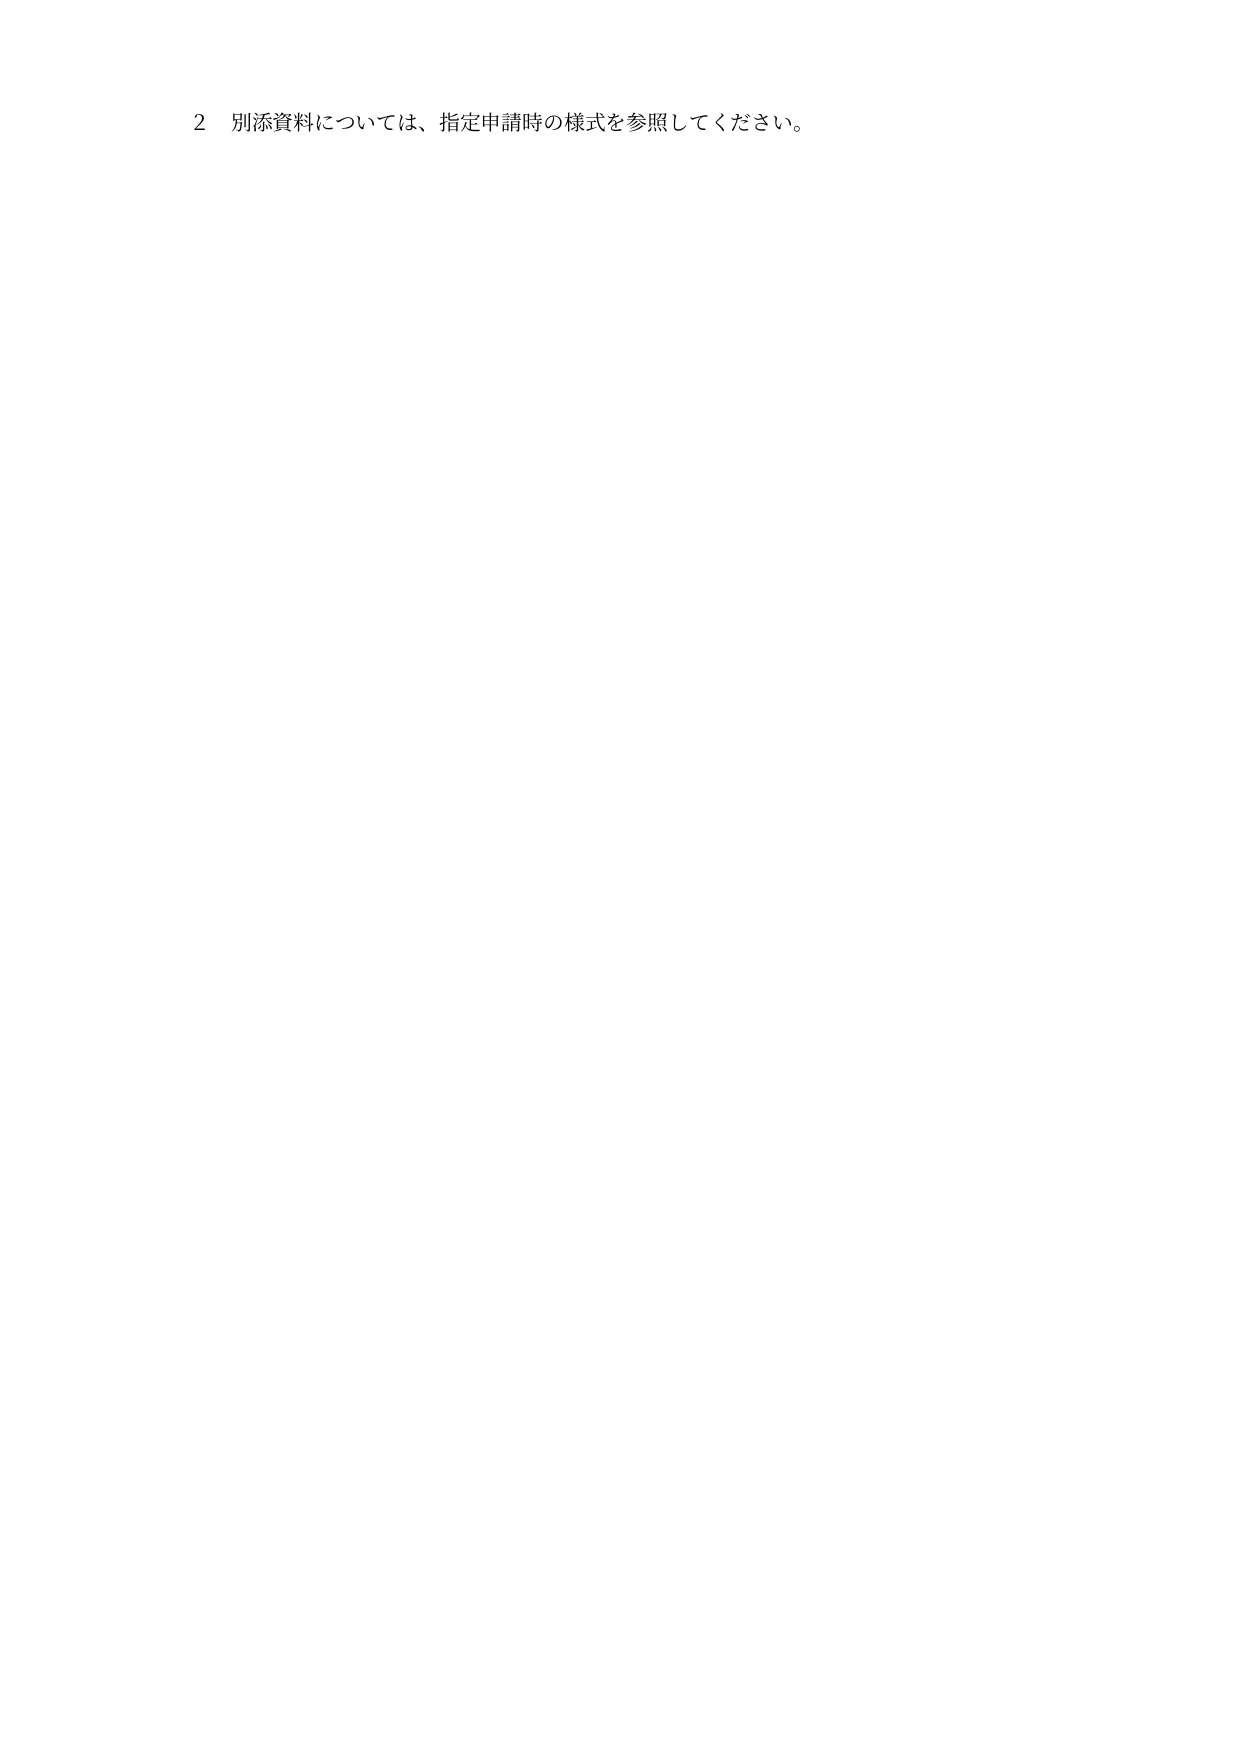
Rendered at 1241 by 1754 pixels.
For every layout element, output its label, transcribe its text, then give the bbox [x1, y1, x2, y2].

text ２ 別添資料については、指定申請時の様式を参照してください。 [148, 106, 1124, 136]
